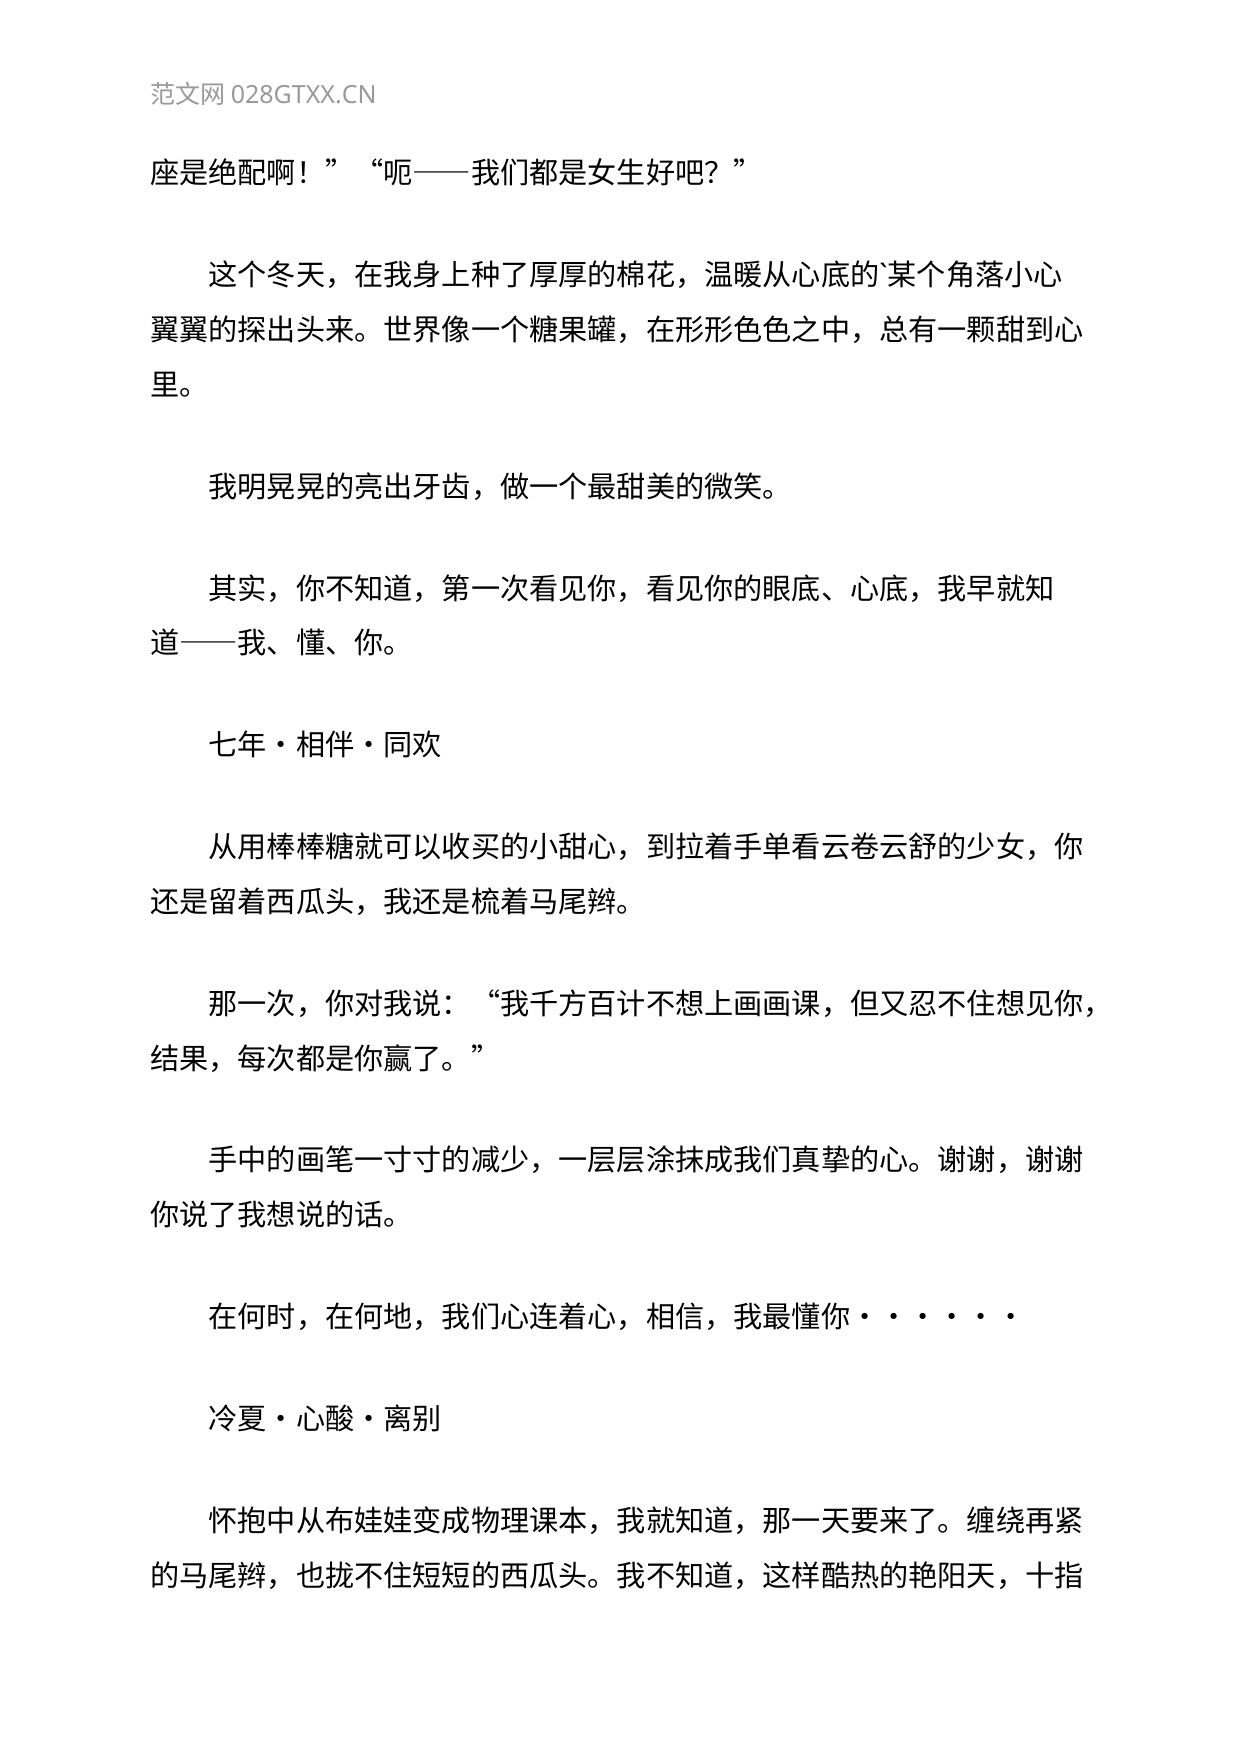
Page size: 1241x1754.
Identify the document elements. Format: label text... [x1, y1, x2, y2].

text 手中的画笔一寸寸的减少，一层层涂抹成我们真挚的心。谢谢，谢谢你说了我想说的话。 [150, 1137, 1090, 1234]
text 七年・相伴・同欢 [150, 722, 1090, 764]
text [150, 1497, 1090, 1594]
text 我明晃晃的亮出牙齿，做一个最甜美的微笑。 [150, 463, 1090, 506]
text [150, 150, 1090, 192]
text 在何时，在何地，我们心连着心，相信，我最懂你・・・・・・ [150, 1294, 1090, 1336]
text 冷夏・心酸・离别 [150, 1395, 1090, 1438]
text 那一次，你对我说：“我千方百计不想上画画课，但又忍不住想见你，结果，每次都是你赢了。” [150, 980, 1090, 1077]
text 其实，你不知道，第一次看见你，看见你的眼底、心底，我早就知道――我、懂、你。 [150, 565, 1090, 662]
text 从用棒棒糖就可以收买的小甜心，到拉着手单看云卷云舒的少女，你还是留着西瓜头，我还是梳着马尾辫。 [150, 824, 1090, 921]
text 这个冬天，在我身上种了厚厚的棉花，温暖从心底的`某个角落小心翼翼的探出头来。世界像一个糖果罐，在形形色色之中，总有一颗甜到心里。 [150, 252, 1090, 404]
